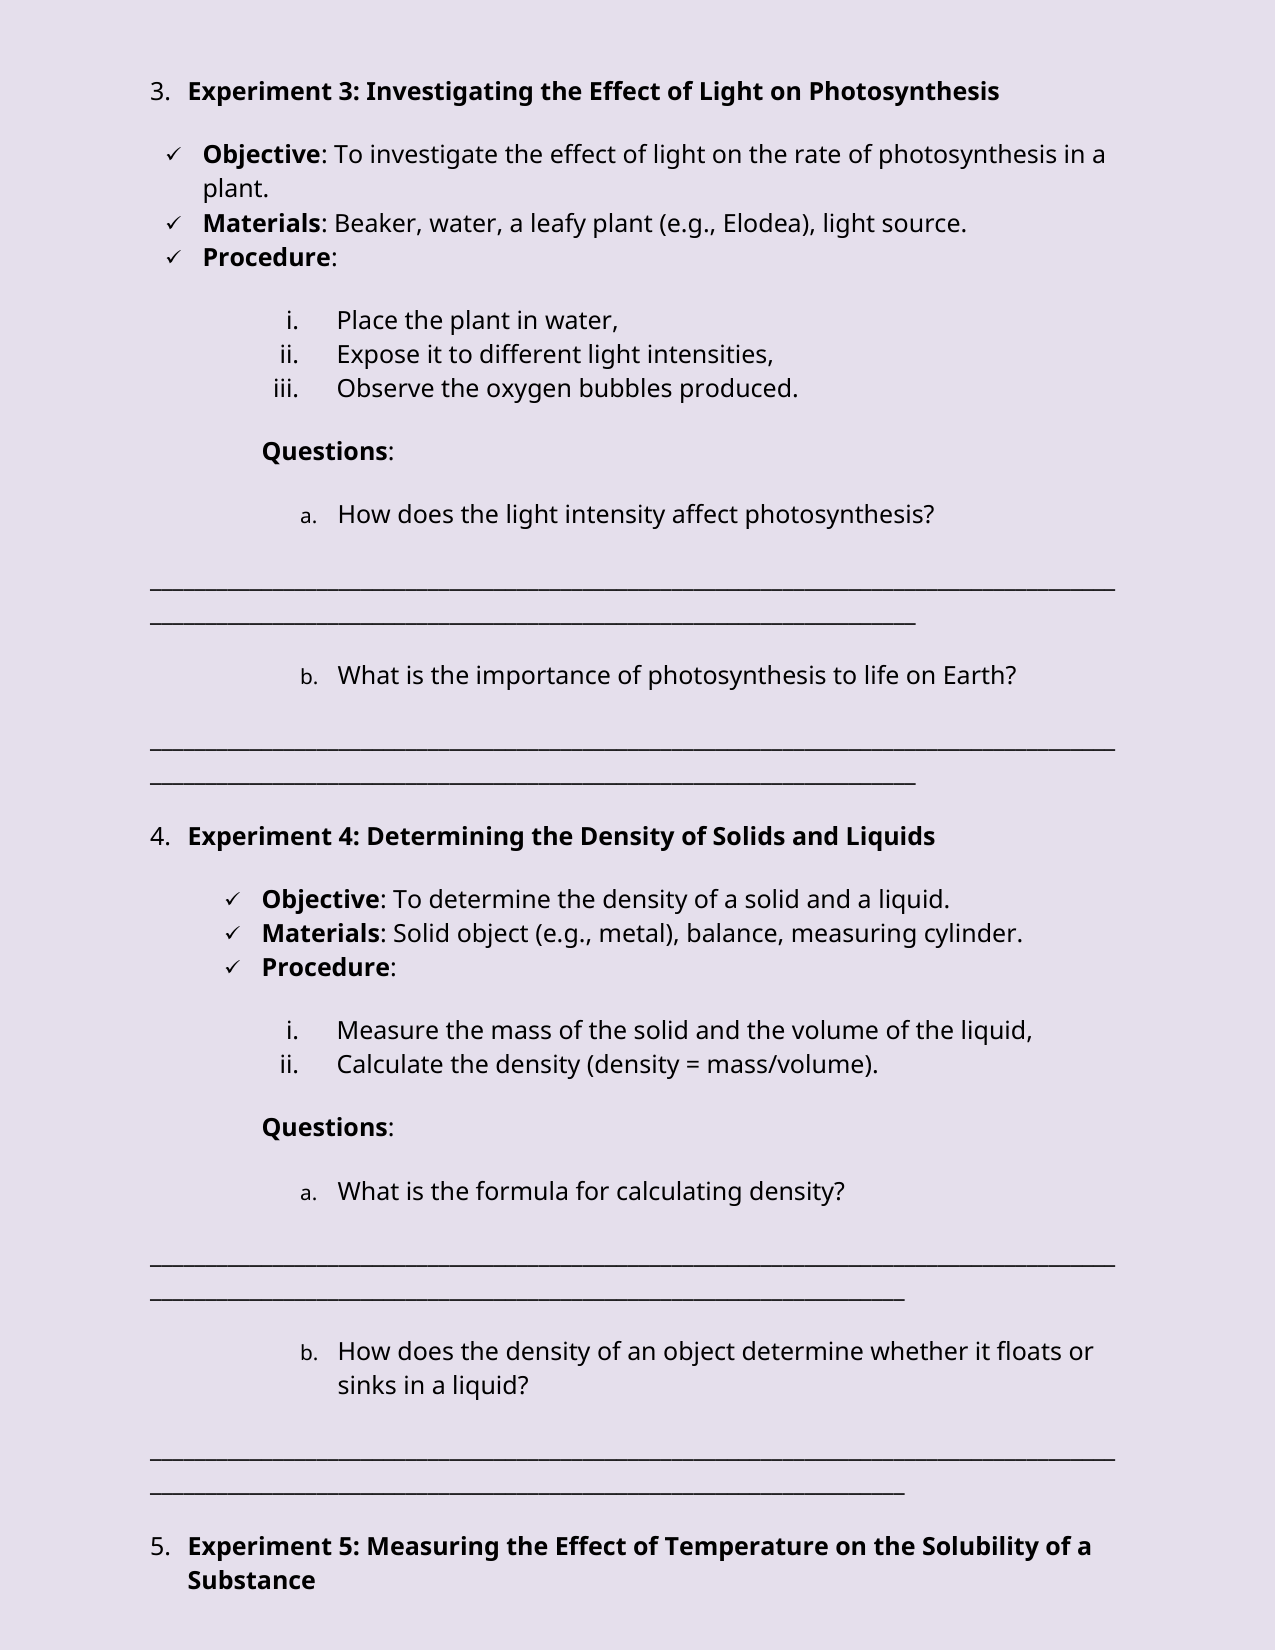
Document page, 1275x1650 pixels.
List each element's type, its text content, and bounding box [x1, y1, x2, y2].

list What is the formula for calculating density? [300, 1173, 1125, 1207]
text ____________________________________________________________________________________________________________________________________________________________ [150, 560, 1125, 628]
text Questions: [261, 434, 1125, 468]
list Experiment 4: Determining the Density of Solids and Liquids [150, 818, 1125, 852]
list Procedure: [224, 949, 1125, 983]
list Observe the oxygen bubbles produced. [299, 371, 1125, 405]
list Calculate the density (density = mass/volume). [299, 1047, 1125, 1081]
text ____________________________________________________________________________________________________________________________________________________________ [150, 721, 1125, 789]
list What is the importance of photosynthesis to life on Earth? [300, 658, 1125, 692]
list Materials: Solid object (e.g., metal), balance, measuring cylinder. [224, 915, 1125, 949]
list How does the density of an object determine whether it floats or sinks in a liquid? [300, 1334, 1125, 1402]
list Measure the mass of the solid and the volume of the liquid, [299, 1013, 1125, 1047]
text ___________________________________________________________________________________________________________________________________________________________ [150, 1431, 1125, 1499]
text Questions: [261, 1110, 1125, 1144]
text ___________________________________________________________________________________________________________________________________________________________ [150, 1236, 1125, 1304]
list Experiment 3: Investigating the Effect of Light on Photosynthesis [150, 74, 1125, 108]
list How does the light intensity affect photosynthesis? [300, 497, 1125, 531]
list Materials: Beaker, water, a leafy plant (e.g., Elodea), light source. [165, 205, 1125, 239]
list Procedure: [165, 239, 1125, 273]
list Place the plant in water, [299, 302, 1125, 337]
list Expose it to different light intensities, [299, 337, 1125, 371]
list Objective: To investigate the effect of light on the rate of photosynthesis in a plant. [165, 137, 1125, 205]
list Objective: To determine the density of a solid and a liquid. [224, 881, 1125, 915]
list Experiment 5: Measuring the Effect of Temperature on the Solubility of a Substance [150, 1528, 1125, 1596]
